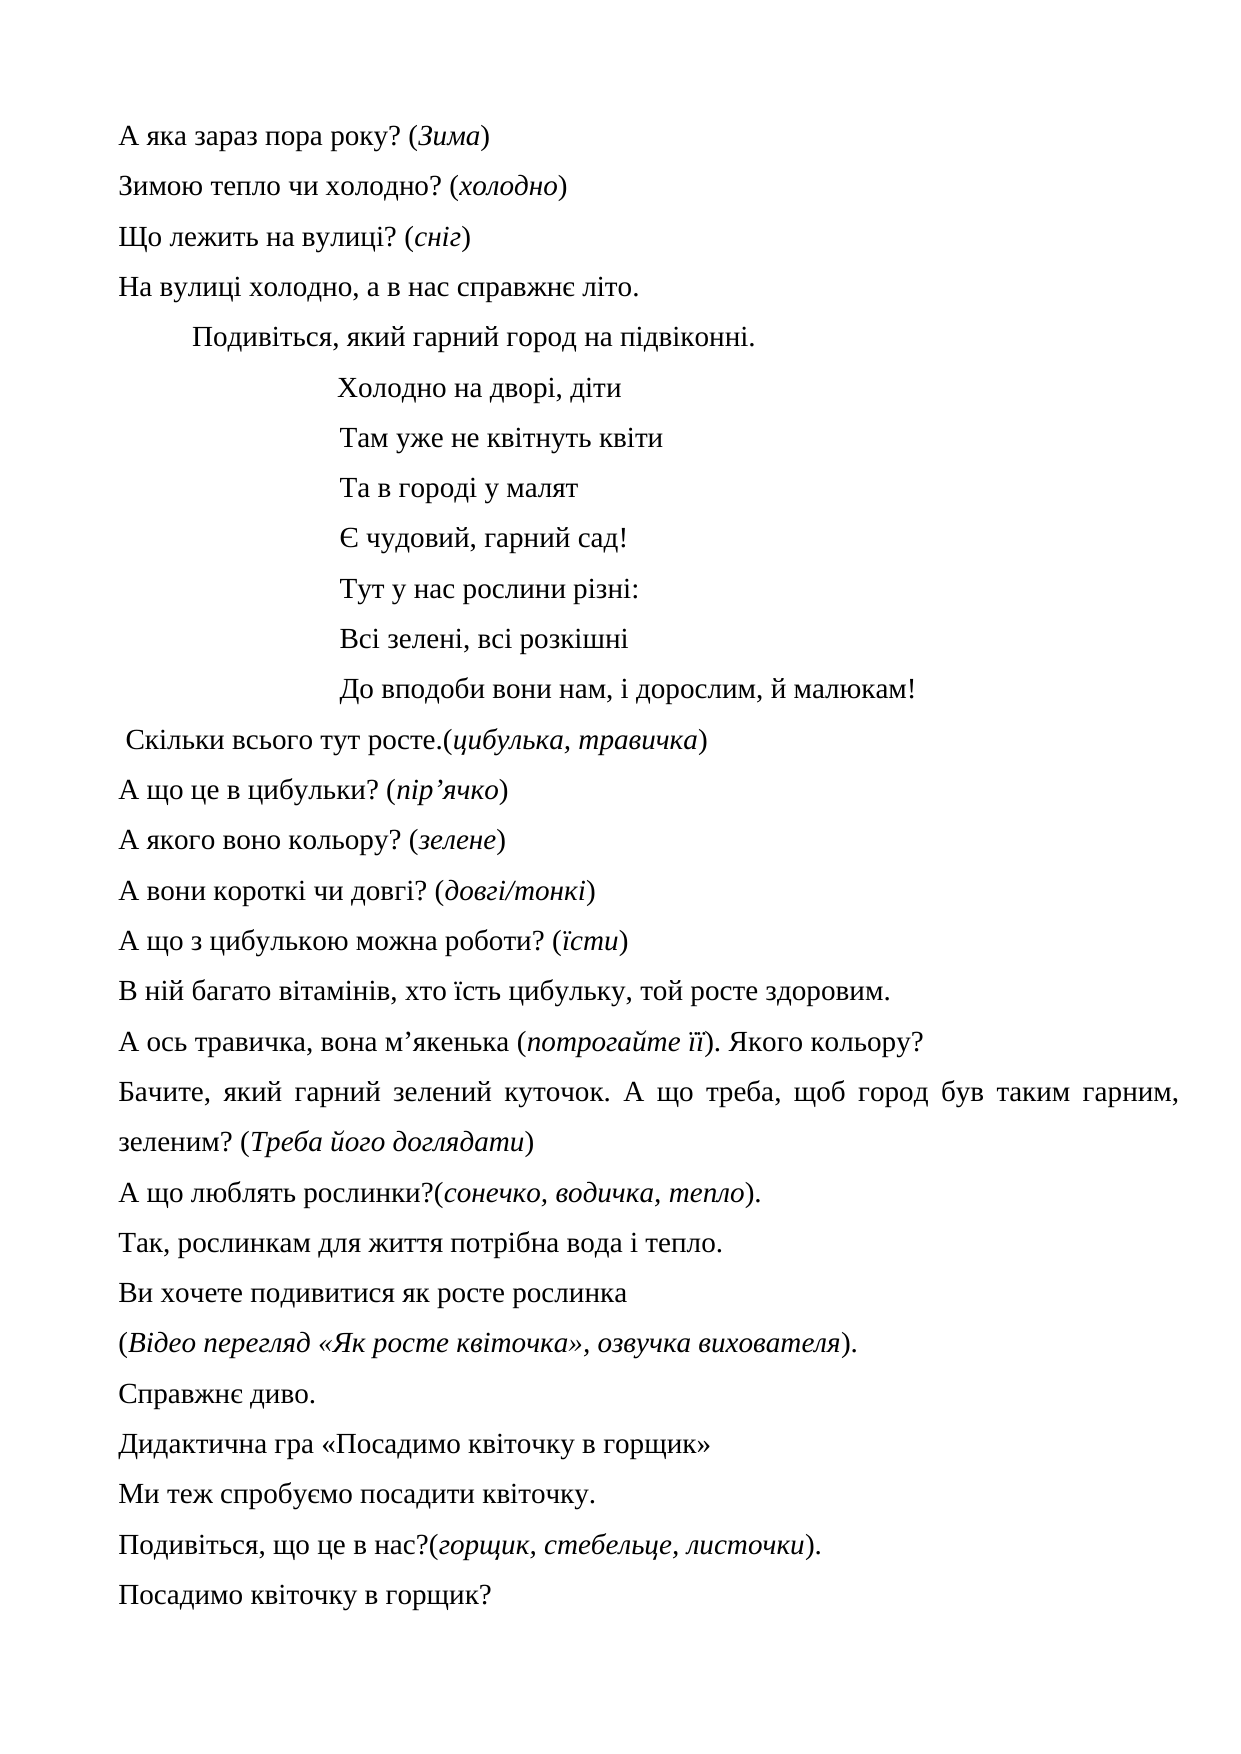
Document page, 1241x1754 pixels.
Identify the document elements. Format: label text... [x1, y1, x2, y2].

text В ній багато вітамінів, хто їсть цибульку, той росте здоровим. [118, 973, 1181, 1007]
text Ми теж спробуємо посадити квіточку. [118, 1477, 1181, 1510]
text А що люблять рослинки?(сонечко, водичка, тепло). [118, 1175, 1181, 1208]
text Так, рослинкам для життя потрібна вода і тепло. [118, 1225, 1181, 1258]
text Дидактична гра «Посадимо квіточку в горщик» [118, 1426, 1181, 1460]
text Тут у нас рослини різні: [339, 571, 1181, 604]
text Та в городі у малят [339, 470, 1181, 504]
text Ви хочете подивитися як росте рослинка [118, 1275, 1181, 1309]
text А що з цибулькою можна роботи? (їсти) [118, 923, 1181, 957]
text А що це в цибульки? (пір’ячко) [118, 772, 1181, 806]
text Справжнє диво. [118, 1376, 1181, 1409]
text А ось травичка, вона м’якенька (потрогайте її). Якого кольору? [118, 1024, 1181, 1057]
text А яка зараз пора року? (Зима) [118, 118, 1181, 152]
text Бачите, який гарний зелений куточок. А що треба, щоб город був таким гарним, зеленим? (Треба його доглядати) [118, 1074, 1181, 1158]
text А вони короткі чи довгі? (довгі/тонкі) [118, 873, 1181, 906]
text Посадимо квіточку в горщик? [118, 1577, 1181, 1611]
text Подивіться, що це в нас?(горщик, стебельце, листочки). [118, 1527, 1181, 1560]
text На вулиці холодно, а в нас справжнє літо. [118, 269, 1181, 303]
text Холодно на дворі, діти [118, 370, 1181, 403]
text (Відео перегляд «Як росте квіточка», озвучка вихователя). [118, 1326, 1181, 1359]
text А якого воно кольору? (зелене) [118, 822, 1181, 856]
text Там уже не квітнуть квіти [266, 420, 1181, 453]
text До вподоби вони нам, і дорослим, й малюкам! [339, 672, 1181, 705]
text Є чудовий, гарний сад! [339, 521, 1181, 554]
text Всі зелені, всі розкішні [339, 621, 1181, 655]
text Що лежить на вулиці? (сніг) [118, 219, 1181, 252]
text Зимою тепло чи холодно? (холодно) [118, 168, 1181, 202]
text Подивіться, який гарний город на підвіконні. [118, 319, 1181, 353]
text Скільки всього тут росте.(цибулька, травичка) [118, 722, 1181, 755]
